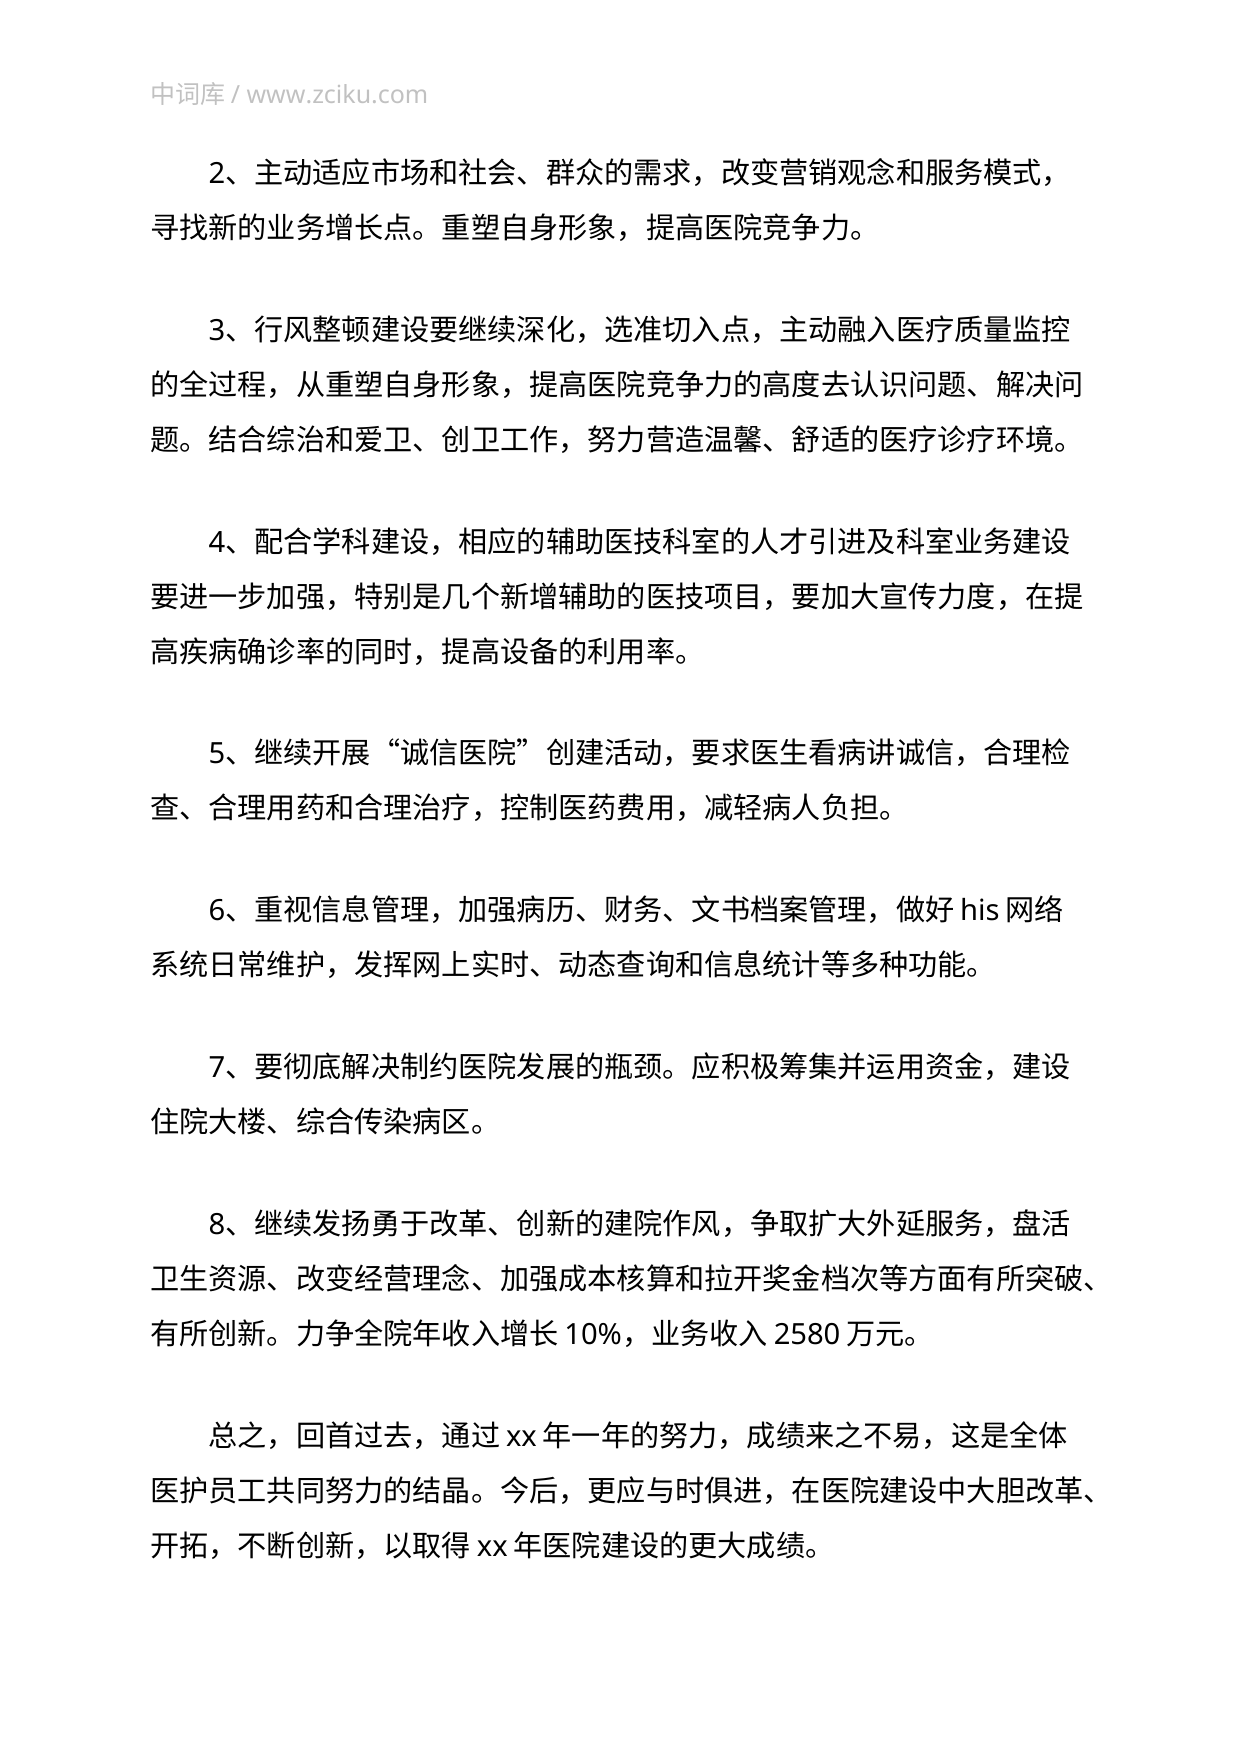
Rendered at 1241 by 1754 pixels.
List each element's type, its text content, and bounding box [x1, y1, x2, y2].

text 3、行风整顿建设要继续深化，选准切入点，主动融入医疗质量监控的全过程，从重塑自身形象，提高医院竞争力的高度去认识问题、解决问题。结合综治和爱卫、创卫工作，努力营造温馨、舒适的医疗诊疗环境。 [150, 307, 1090, 459]
text 5、继续开展“诚信医院”创建活动，要求医生看病讲诚信，合理检查、合理用药和合理治疗，控制医药费用，减轻病人负担。 [150, 730, 1090, 827]
text 6、重视信息管理，加强病历、财务、文书档案管理，做好his网络系统日常维护，发挥网上实时、动态查询和信息统计等多种功能。 [150, 887, 1090, 984]
text 总之，回首过去，通过xx年一年的努力，成绩来之不易，这是全体医护员工共同努力的结晶。今后，更应与时俱进，在医院建设中大胆改革、开拓，不断创新，以取得xx年医院建设的更大成绩。 [150, 1412, 1090, 1564]
text 7、要彻底解决制约医院发展的瓶颈。应积极筹集并运用资金，建设住院大楼、综合传染病区。 [150, 1044, 1090, 1141]
text 8、继续发扬勇于改革、创新的建院作风，争取扩大外延服务，盘活卫生资源、改变经营理念、加强成本核算和拉开奖金档次等方面有所突破、有所创新。力争全院年收入增长10%，业务收入2580万元。 [150, 1200, 1090, 1353]
text 2、主动适应市场和社会、群众的需求，改变营销观念和服务模式，寻找新的业务增长点。重塑自身形象，提高医院竞争力。 [150, 150, 1090, 247]
text 4、配合学科建设，相应的辅助医技科室的人才引进及科室业务建设要进一步加强，特别是几个新增辅助的医技项目，要加大宣传力度，在提高疾病确诊率的同时，提高设备的利用率。 [150, 518, 1090, 671]
